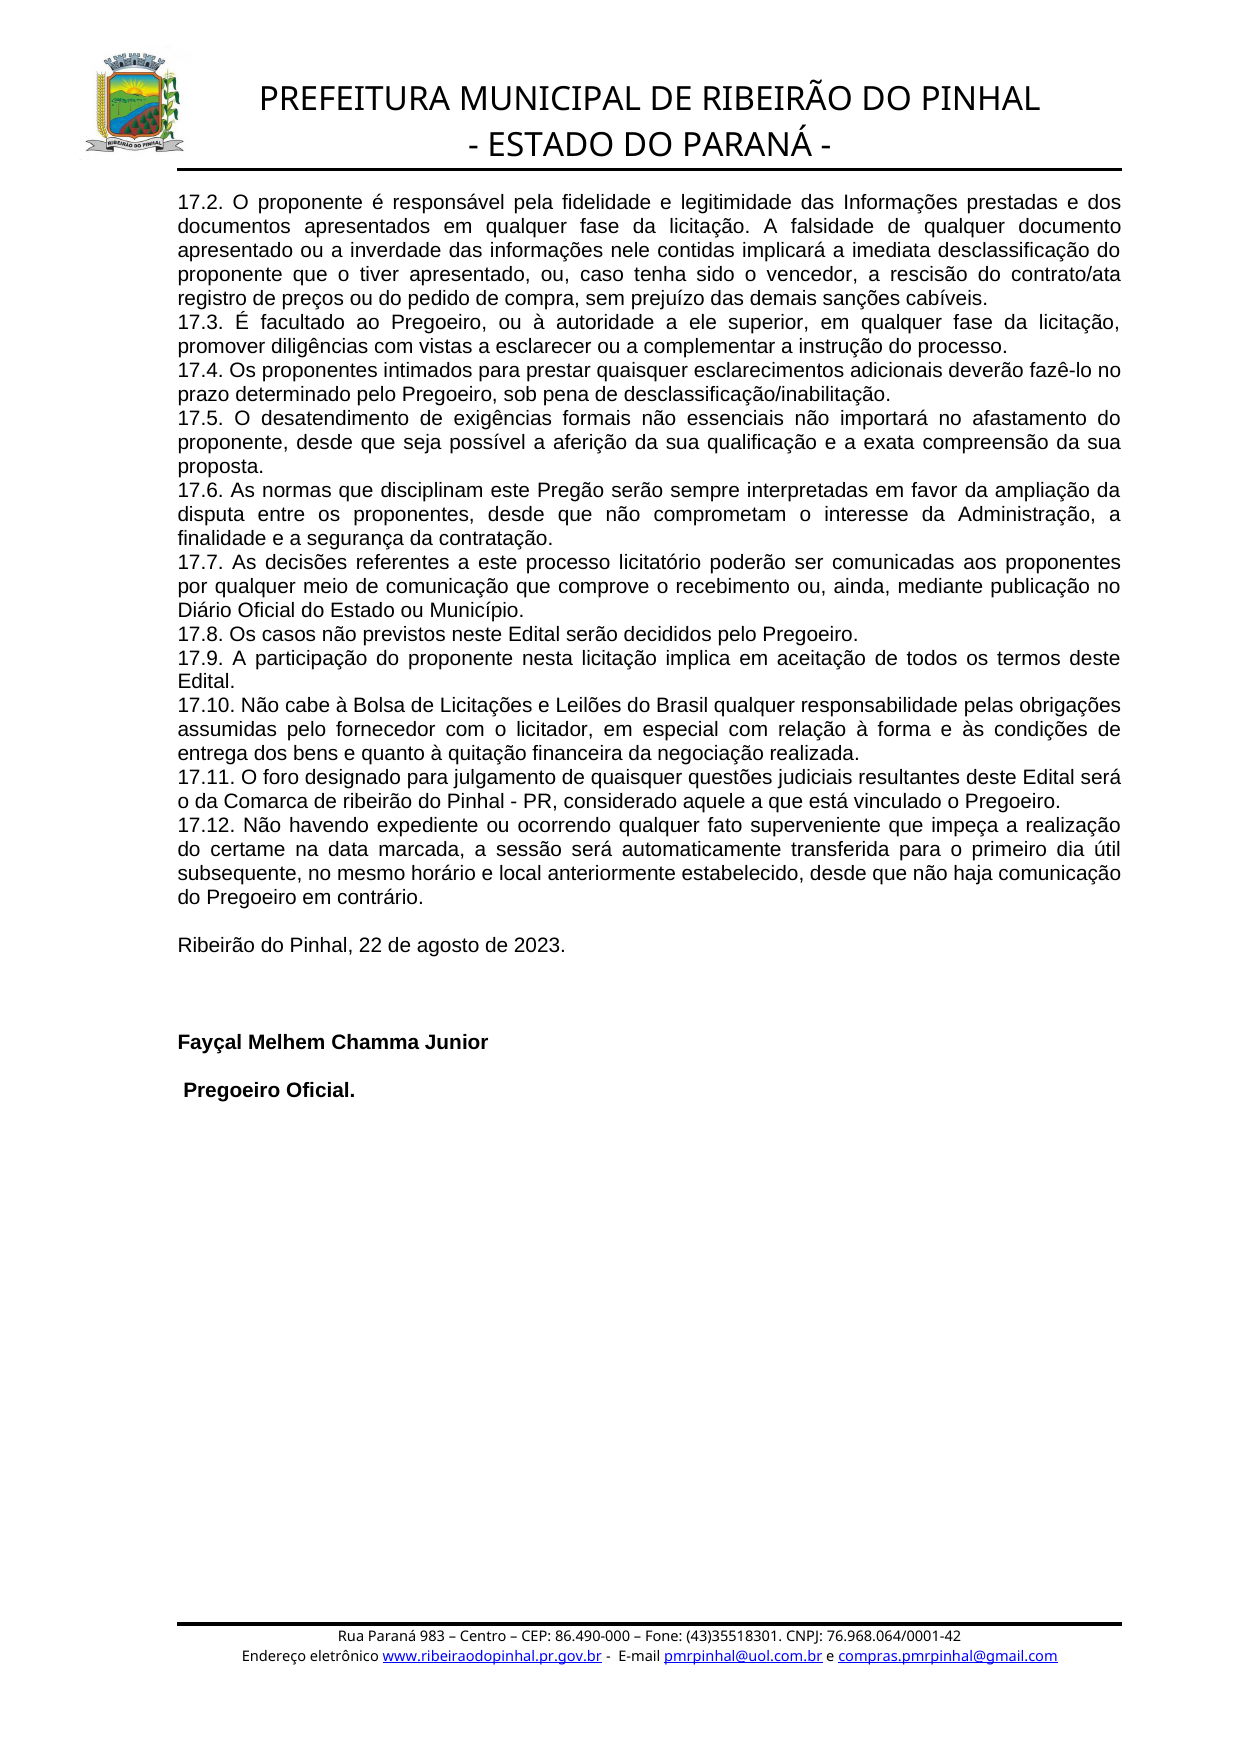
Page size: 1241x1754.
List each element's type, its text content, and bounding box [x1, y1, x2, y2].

text Ribeirão do Pinhal, 22 de agosto de 2023. [177, 933, 1161, 957]
text 17.2. O proponente é responsável pela fidelidade e legitimidade das Informações prestadas e dos documentos apresentados em qualquer fase da licitação. A falsidade de qualquer documento apresentado ou a inverdade das informações nele contidas implicará a imediata desclassificação do proponente que o tiver apresentado, ou, caso tenha sido o vencedor, a rescisão do contrato/ata registro de preços ou do pedido de compra, sem prejuízo das demais sanções cabíveis. [177, 190, 1122, 310]
text 17.6. As normas que disciplinam este Pregão serão sempre interpretadas em favor da ampliação da disputa entre os proponentes, desde que não comprometam o interesse da Administração, a finalidade e a segurança da contratação. [177, 478, 1122, 549]
text 17.9. A participação do proponente nesta licitação implica em aceitação de todos os termos deste Edital. [177, 645, 1122, 693]
text 17.12. Não havendo expediente ou ocorrendo qualquer fato superveniente que impeça a realização do certame na data marcada, a sessão será automaticamente transferida para o primeiro dia útil subsequente, no mesmo horário e local anteriormente estabelecido, desde que não haja comunicação do Pregoeiro em contrário. [177, 813, 1122, 909]
text 17.10. Não cabe à Bolsa de Licitações e Leilões do Brasil qualquer responsabilidade pelas obrigações assumidas pelo fornecedor com o licitador, em especial com relação à forma e às condições de entrega dos bens e quanto à quitação financeira da negociação realizada. [177, 693, 1122, 765]
text 17.5. O desatendimento de exigências formais não essenciais não importará no afastamento do proponente, desde que seja possível a aferição da sua qualificação e a exata compreensão da sua proposta. [177, 406, 1122, 478]
text Fayçal Melhem Chamma Junior [177, 1029, 1161, 1053]
text 17.4. Os proponentes intimados para prestar quaisquer esclarecimentos adicionais deverão fazê-lo no prazo determinado pelo Pregoeiro, sob pena de desclassificação/inabilitação. [177, 358, 1122, 406]
text 17.11. O foro designado para julgamento de quaisquer questões judiciais resultantes deste Edital será o da Comarca de ribeirão do Pinhal - PR, considerado aquele a que está vinculado o Pregoeiro. [177, 765, 1122, 813]
text Pregoeiro Oficial. [177, 1078, 1161, 1102]
picture [79, 45, 192, 160]
text 17.3. É facultado ao Pregoeiro, ou à autoridade a ele superior, em qualquer fase da licitação, promover diligências com vistas a esclarecer ou a complementar a instrução do processo. [177, 310, 1122, 358]
text 17.8. Os casos não previstos neste Edital serão decididos pelo Pregoeiro. [177, 621, 1122, 645]
text 17.7. As decisões referentes a este processo licitatório poderão ser comunicadas aos proponentes por qualquer meio de comunicação que comprove o recebimento ou, ainda, mediante publicação no Diário Oficial do Estado ou Município. [177, 549, 1122, 621]
